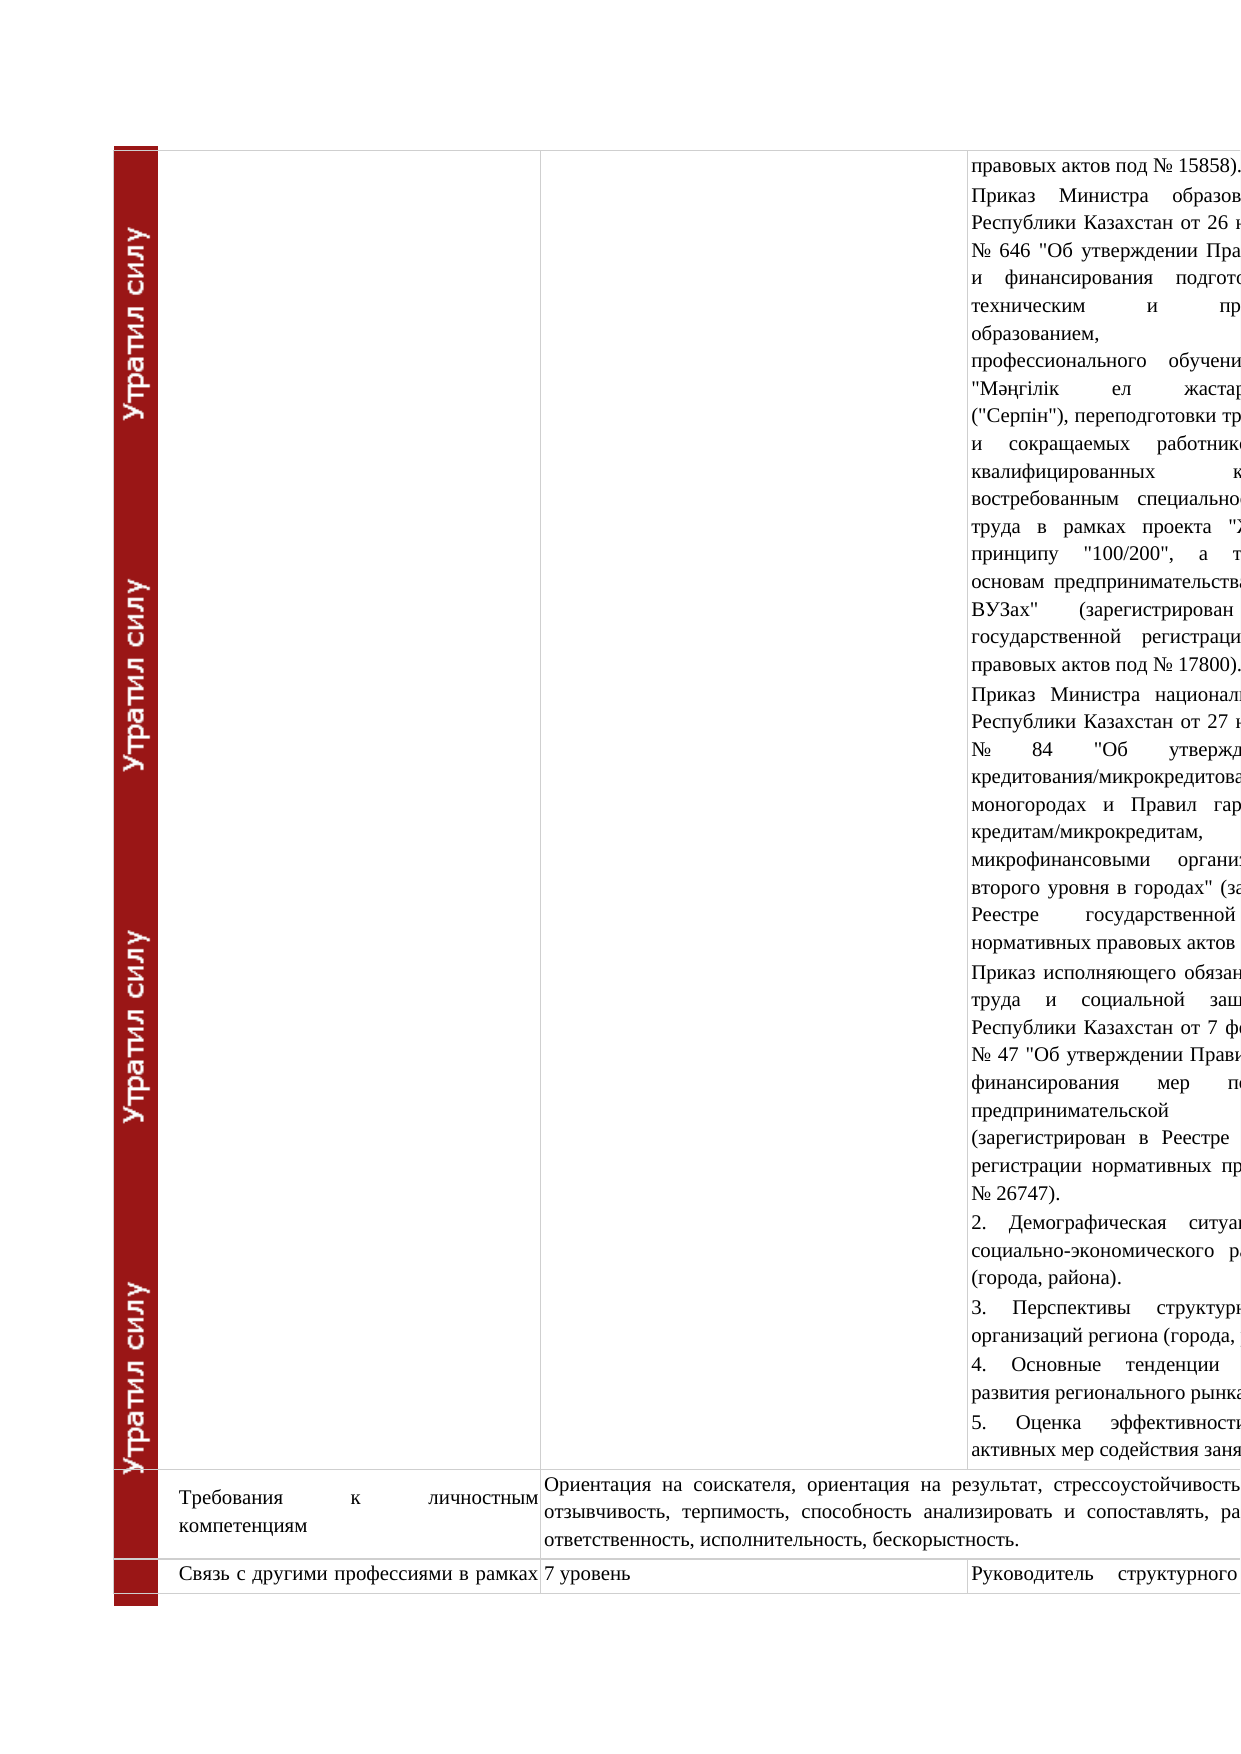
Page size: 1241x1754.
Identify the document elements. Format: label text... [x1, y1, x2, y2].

table_cell Требования к личностным компетенциям [114, 1470, 540, 1558]
picture [114, 146, 158, 150]
picture [114, 151, 158, 1469]
table_cell Руководитель структурного подразделения (отдела, сектора) ЦЗН [968, 1560, 1240, 1593]
table_cell 7 уровень [541, 1560, 967, 1593]
picture [114, 1594, 158, 1606]
table_cell Ориентация на соискателя, ориентация на результат, стрессоустойчивость, эмоциональная отзывчивость, терпимость, способность анализировать и сопоставлять, работа в команде, ответственность, исполнительность, бескорыстность. [541, 1470, 1240, 1558]
table_cell Связь с другими профессиями в рамках ОРК [114, 1560, 540, 1593]
